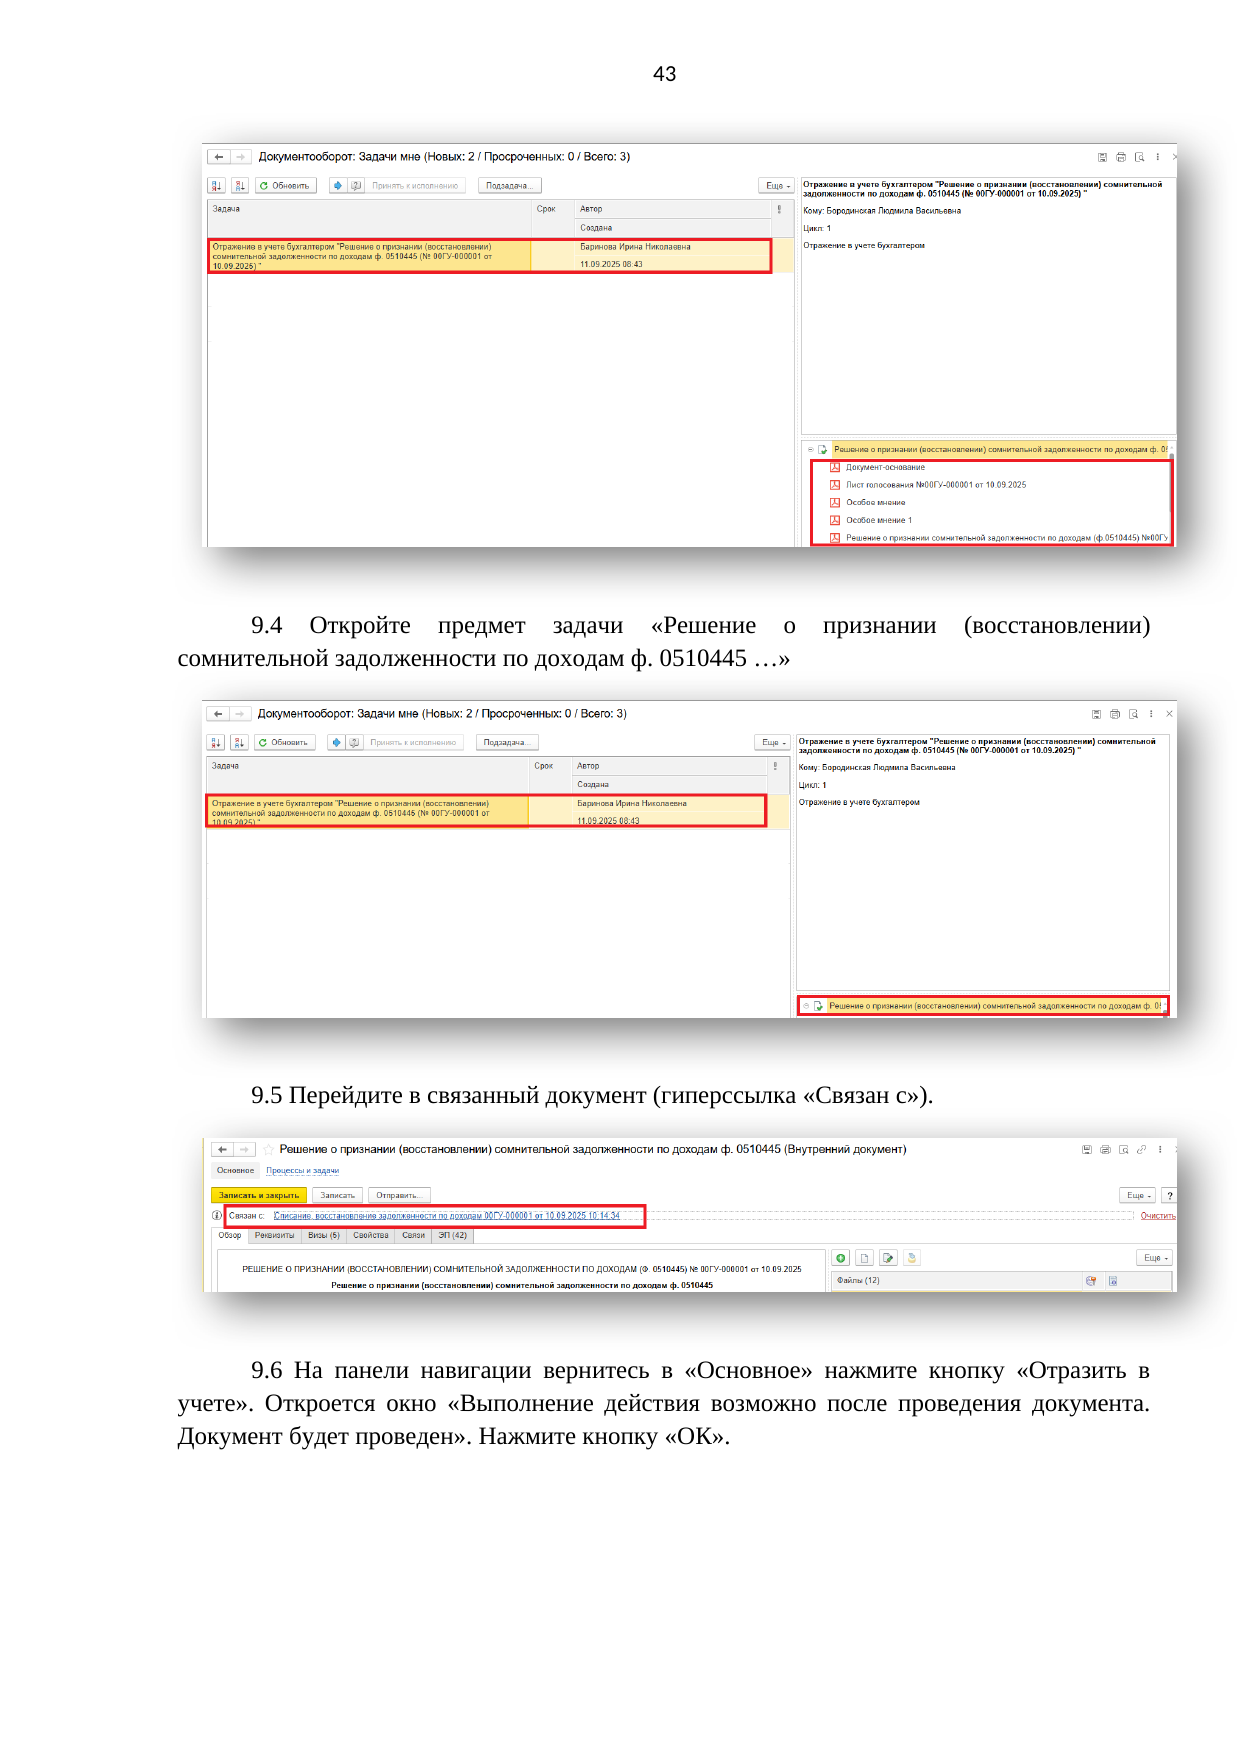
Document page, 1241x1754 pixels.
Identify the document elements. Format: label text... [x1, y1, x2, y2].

text 9.6 На панели навигации вернитесь в «Основное» нажмите кнопку «Отразить в учете». Откроется окно «Выполнение действия возможно после проведения документа. Документ будет проведен». Нажмите кнопку «ОК». [177, 1355, 1152, 1450]
picture [202, 143, 1177, 547]
text 9.5 Перейдите в связанный документ (гиперссылка «Связан с»). [177, 1080, 1152, 1109]
text 9.4 Откройте предмет задачи «Решение о признании (восстановлении) сомнительной задолженности по доходам ф. 0510445 …» [177, 610, 1152, 672]
picture [202, 1138, 1177, 1292]
picture [202, 700, 1177, 1018]
